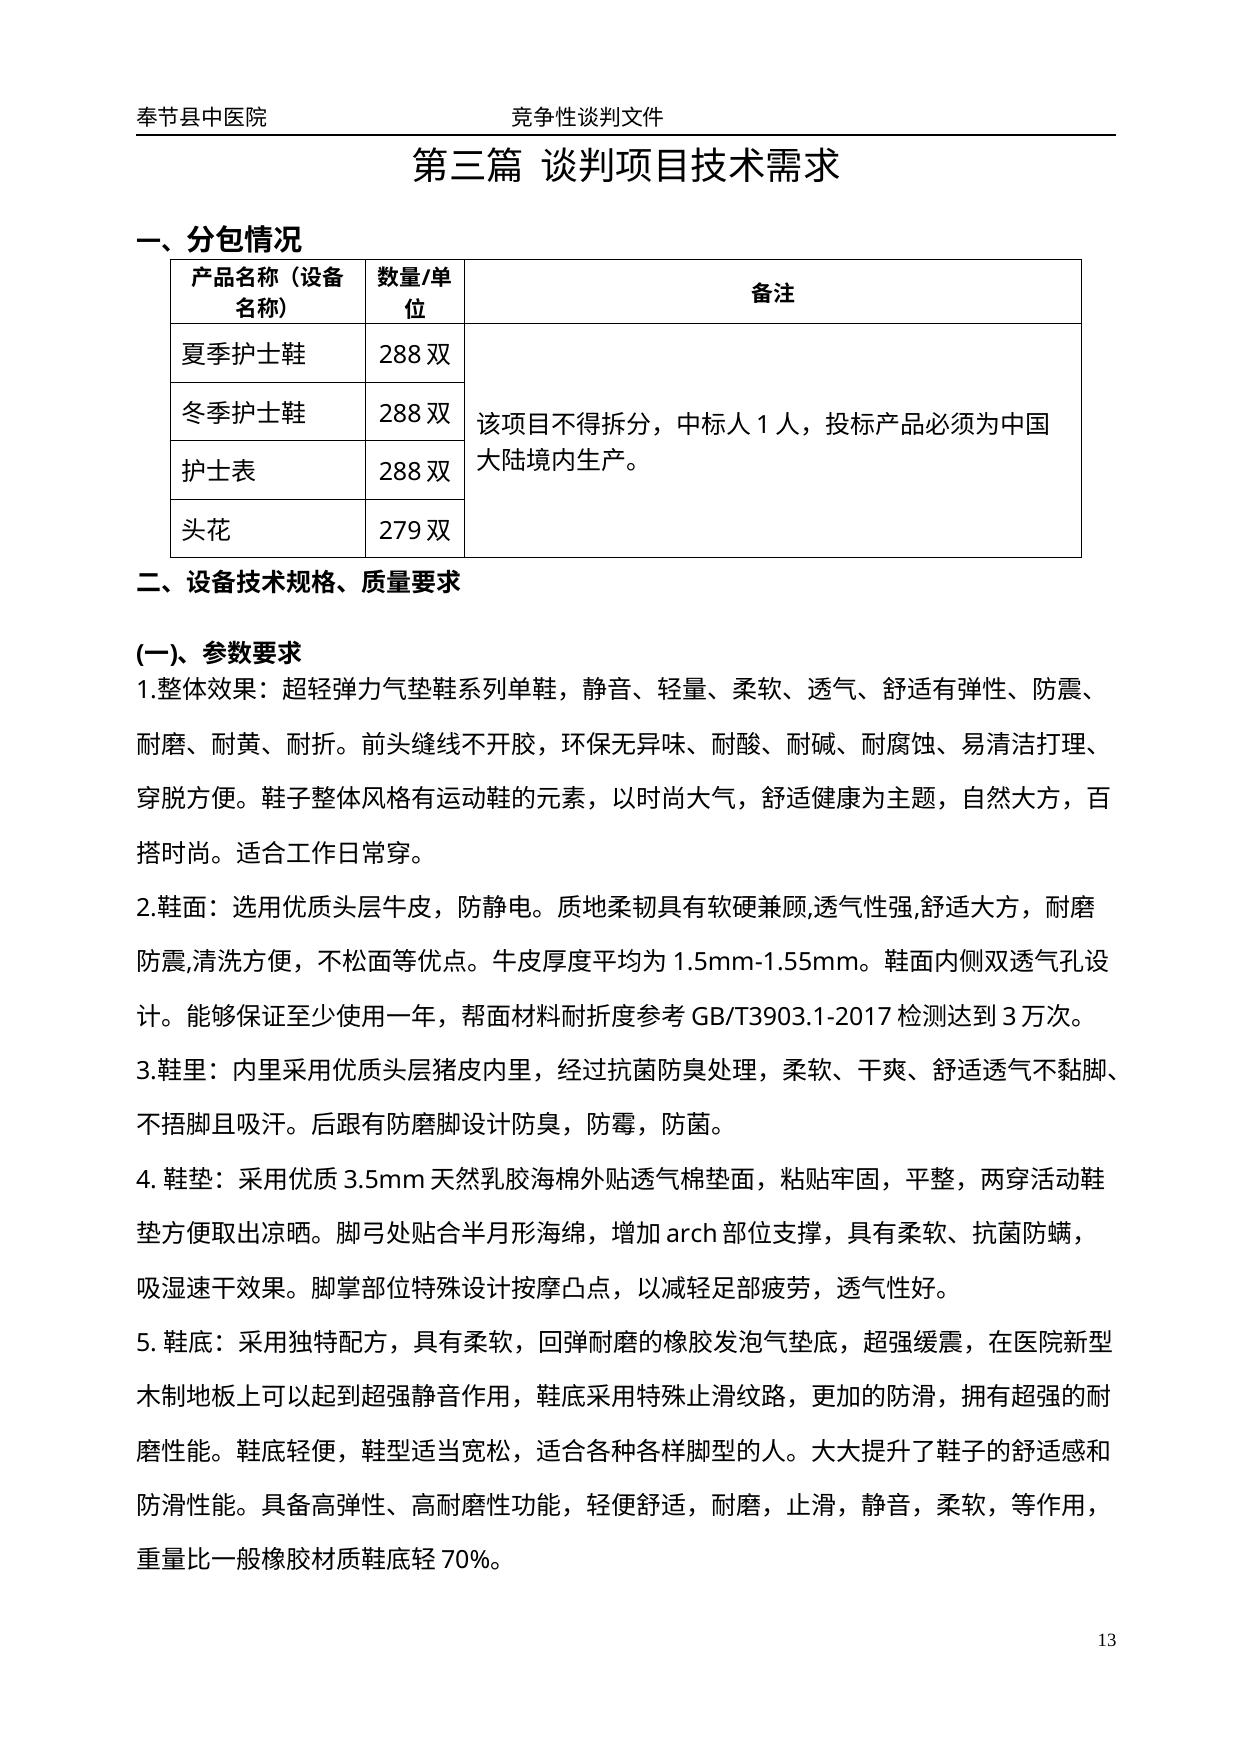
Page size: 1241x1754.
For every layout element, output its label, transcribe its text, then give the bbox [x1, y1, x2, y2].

table_header 备注 [465, 260, 1081, 323]
subtitle 一、分包情况 [136, 217, 1116, 259]
subtitle 二、设备技术规格、质量要求 [136, 558, 1116, 600]
list 1.整体效果：超轻弹力气垫鞋系列单鞋，静音、轻量、柔软、透气、舒适有弹性、防震、耐磨、耐黄、耐折。前头缝线不开胶，环保无异味、耐酸、耐碱、耐腐蚀、易清洁打理、穿脱方便。鞋子整体风格有运动鞋的元素，以时尚大气，舒适健康为主题，自然大方，百搭时尚。适合工作日常穿。 [136, 670, 1116, 869]
table_cell 该项目不得拆分，中标人1人，投标产品必须为中国大陆境内生产。 [465, 324, 1081, 557]
list 5. 鞋底：采用独特配方，具有柔软，回弹耐磨的橡胶发泡气垫底，超强缓震，在医院新型木制地板上可以起到超强静音作用，鞋底采用特殊止滑纹路，更加的防滑，拥有超强的耐磨性能。鞋底轻便，鞋型适当宽松，适合各种各样脚型的人。大大提升了鞋子的舒适感和防滑性能。具备高弹性、高耐磨性功能，轻便舒适，耐磨，止滑，静音，柔软，等作用，重量比一般橡胶材质鞋底轻70%。 [136, 1322, 1116, 1576]
list 3.鞋里：内里采用优质头层猪皮内里，经过抗菌防臭处理，柔软、干爽、舒适透气不黏脚、不捂脚且吸汗。后跟有防磨脚设计防臭，防霉，防菌。 [136, 1051, 1116, 1141]
table_cell 护士表 [171, 441, 365, 498]
table_cell 288双 [366, 383, 464, 440]
table_cell 288双 [366, 324, 464, 382]
list 4. 鞋垫：采用优质3.5mm天然乳胶海棉外贴透气棉垫面，粘贴牢固，平整，两穿活动鞋垫方便取出凉晒。脚弓处贴合半月形海绵，增加arch部位支撑，具有柔软、抗菌防螨，吸湿速干效果。脚掌部位特殊设计按摩凸点，以减轻足部疲劳，透气性好。 [136, 1159, 1116, 1304]
table_header 数量/单位 [366, 260, 464, 323]
table_cell 279双 [366, 500, 464, 557]
text (一)、参数要求 [136, 634, 1116, 670]
table_cell 288双 [366, 441, 464, 498]
list 2.鞋面：选用优质头层牛皮，防静电。质地柔韧具有软硬兼顾,透气性强,舒适大方，耐磨防震,清洗方便，不松面等优点。牛皮厚度平均为1.5mm-1.55mm。鞋面内侧双透气孔设计。能够保证至少使用一年，帮面材料耐折度参考GB/T3903.1-2017检测达到3万次。 [136, 887, 1116, 1032]
table_cell 冬季护士鞋 [171, 383, 365, 440]
subtitle 第三篇 谈判项目技术需求 [136, 136, 1116, 190]
table_cell 夏季护士鞋 [171, 324, 365, 382]
table_header 产品名称（设备名称） [171, 260, 365, 323]
table_cell 头花 [171, 500, 365, 557]
